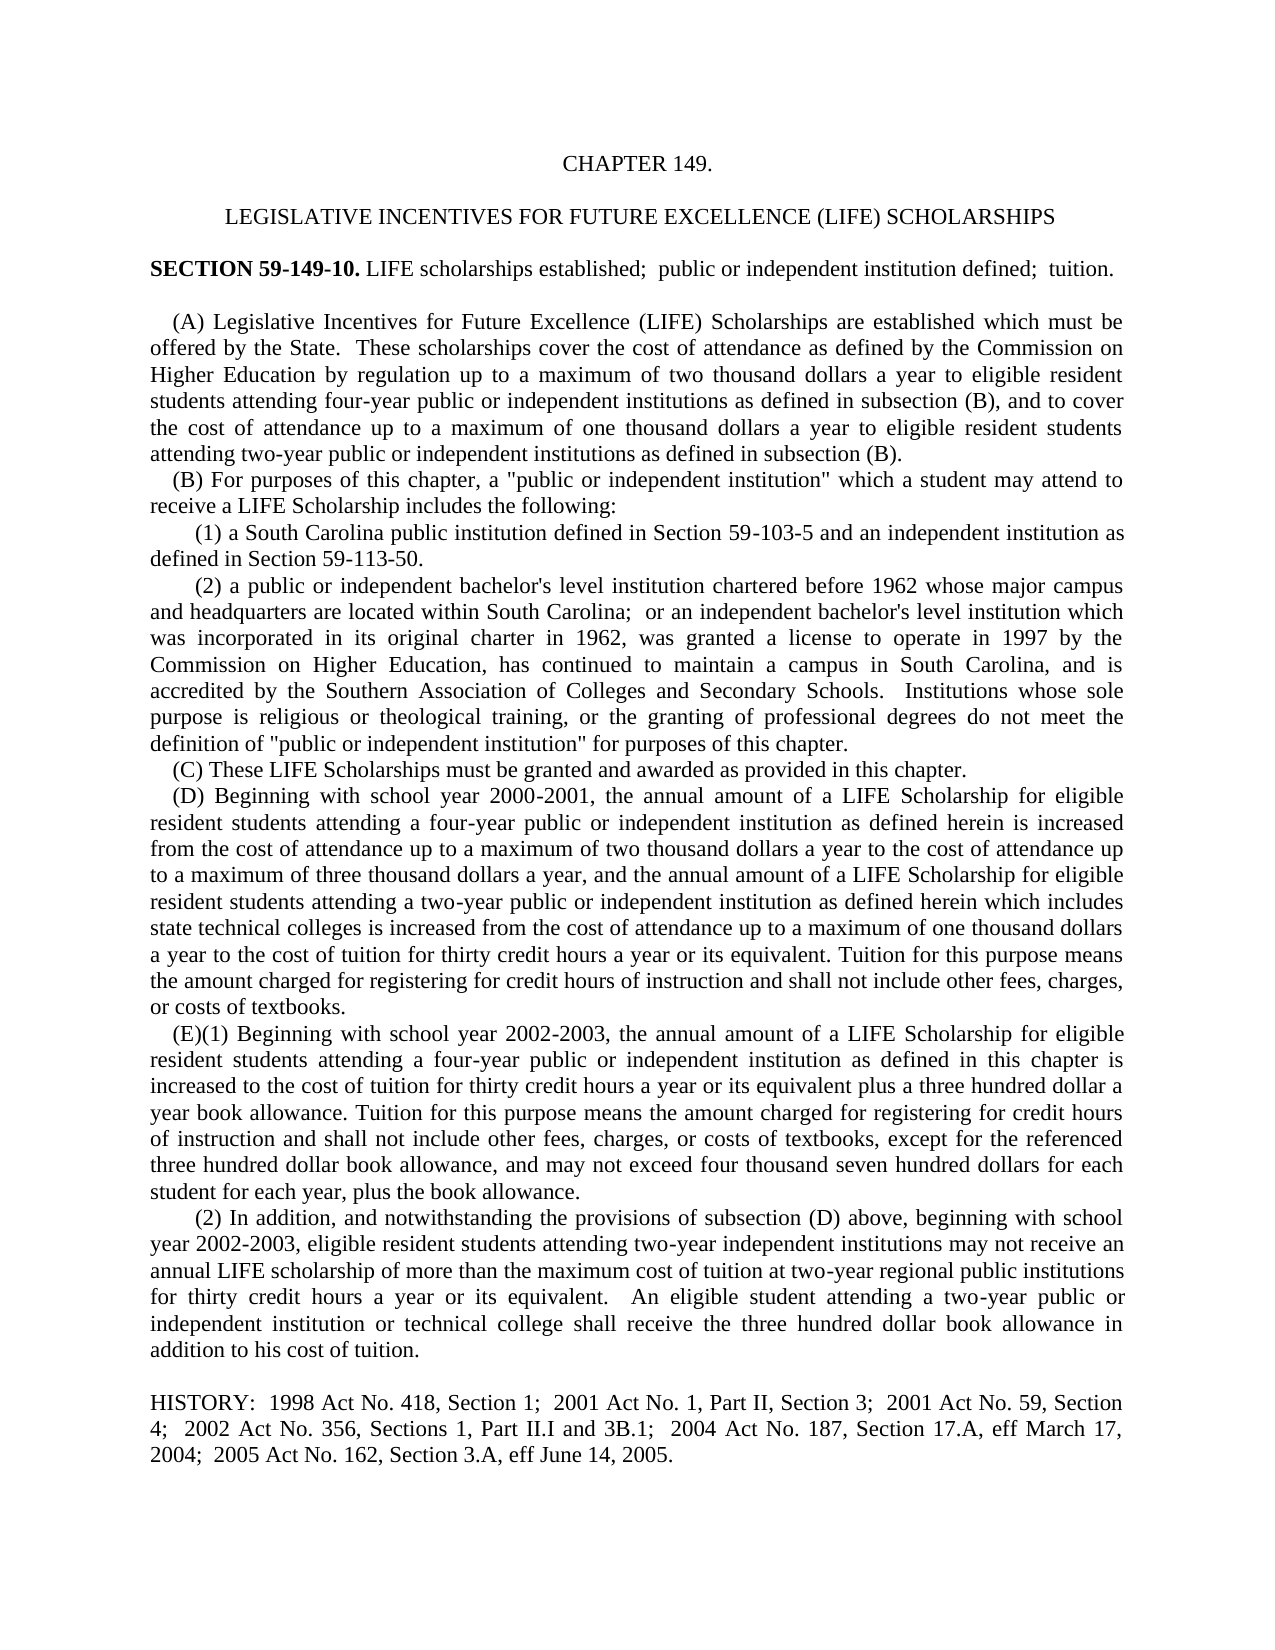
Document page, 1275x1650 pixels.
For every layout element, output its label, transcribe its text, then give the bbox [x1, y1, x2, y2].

text (1) a South Carolina public institution defined in Section 59-103-5 and an independent institution as defined in Section 59-113-50. [150, 519, 1125, 572]
text CHAPTER 149. [150, 150, 1125, 176]
text (D) Beginning with school year 2000-2001, the annual amount of a LIFE Scholarship for eligible resident students attending a four-year public or independent institution as defined herein is increased from the cost of attendance up to a maximum of two thousand dollars a year to the cost of attendance up to a maximum of three thousand dollars a year, and the annual amount of a LIFE Scholarship for eligible resident students attending a two-year public or independent institution as defined herein which includes state technical colleges is increased from the cost of attendance up to a maximum of one thousand dollars a year to the cost of tuition for thirty credit hours a year or its equivalent. Tuition for this purpose means the amount charged for registering for credit hours of instruction and shall not include other fees, charges, or costs of textbooks. [150, 782, 1125, 1020]
text LEGISLATIVE INCENTIVES FOR FUTURE EXCELLENCE (LIFE) SCHOLARSHIPS [150, 203, 1125, 229]
text SECTION 59-149-10. LIFE scholarships established; public or independent institution defined; tuition. [150, 255, 1125, 282]
text (2) a public or independent bachelor's level institution chartered before 1962 whose major campus and headquarters are located within South Carolina; or an independent bachelor's level institution which was incorporated in its original charter in 1962, was granted a license to operate in 1997 by the Commission on Higher Education, has continued to maintain a campus in South Carolina, and is accredited by the Southern Association of Colleges and Secondary Schools. Institutions whose sole purpose is religious or theological training, or the granting of professional degrees do not meet the definition of "public or independent institution" for purposes of this chapter. [150, 572, 1125, 756]
text HISTORY: 1998 Act No. 418, Section 1; 2001 Act No. 1, Part II, Section 3; 2001 Act No. 59, Section 4; 2002 Act No. 356, Sections 1, Part II.I and 3B.1; 2004 Act No. 187, Section 17.A, eff March 17, 2004; 2005 Act No. 162, Section 3.A, eff June 14, 2005. [150, 1389, 1125, 1468]
text (E)(1) Beginning with school year 2002-2003, the annual amount of a LIFE Scholarship for eligible resident students attending a four-year public or independent institution as defined in this chapter is increased to the cost of tuition for thirty credit hours a year or its equivalent plus a three hundred dollar a year book allowance. Tuition for this purpose means the amount charged for registering for credit hours of instruction and shall not include other fees, charges, or costs of textbooks, except for the referenced three hundred dollar book allowance, and may not exceed four thousand seven hundred dollars for each student for each year, plus the book allowance. [150, 1020, 1125, 1204]
text (A) Legislative Incentives for Future Excellence (LIFE) Scholarships are established which must be offered by the State. These scholarships cover the cost of attendance as defined by the Commission on Higher Education by regulation up to a maximum of two thousand dollars a year to eligible resident students attending four-year public or independent institutions as defined in subsection (B), and to cover the cost of attendance up to a maximum of one thousand dollars a year to eligible resident students attending two-year public or independent institutions as defined in subsection (B). [150, 308, 1125, 466]
text (2) In addition, and notwithstanding the provisions of subsection (D) above, beginning with school year 2002-2003, eligible resident students attending two-year independent institutions may not receive an annual LIFE scholarship of more than the maximum cost of tuition at two-year regional public institutions for thirty credit hours a year or its equivalent. An eligible student attending a two-year public or independent institution or technical college shall receive the three hundred dollar book allowance in addition to his cost of tuition. [150, 1204, 1125, 1362]
text (C) These LIFE Scholarships must be granted and awarded as provided in this chapter. [150, 756, 1125, 782]
text (B) For purposes of this chapter, a "public or independent institution" which a student may attend to receive a LIFE Scholarship includes the following: [150, 466, 1125, 519]
